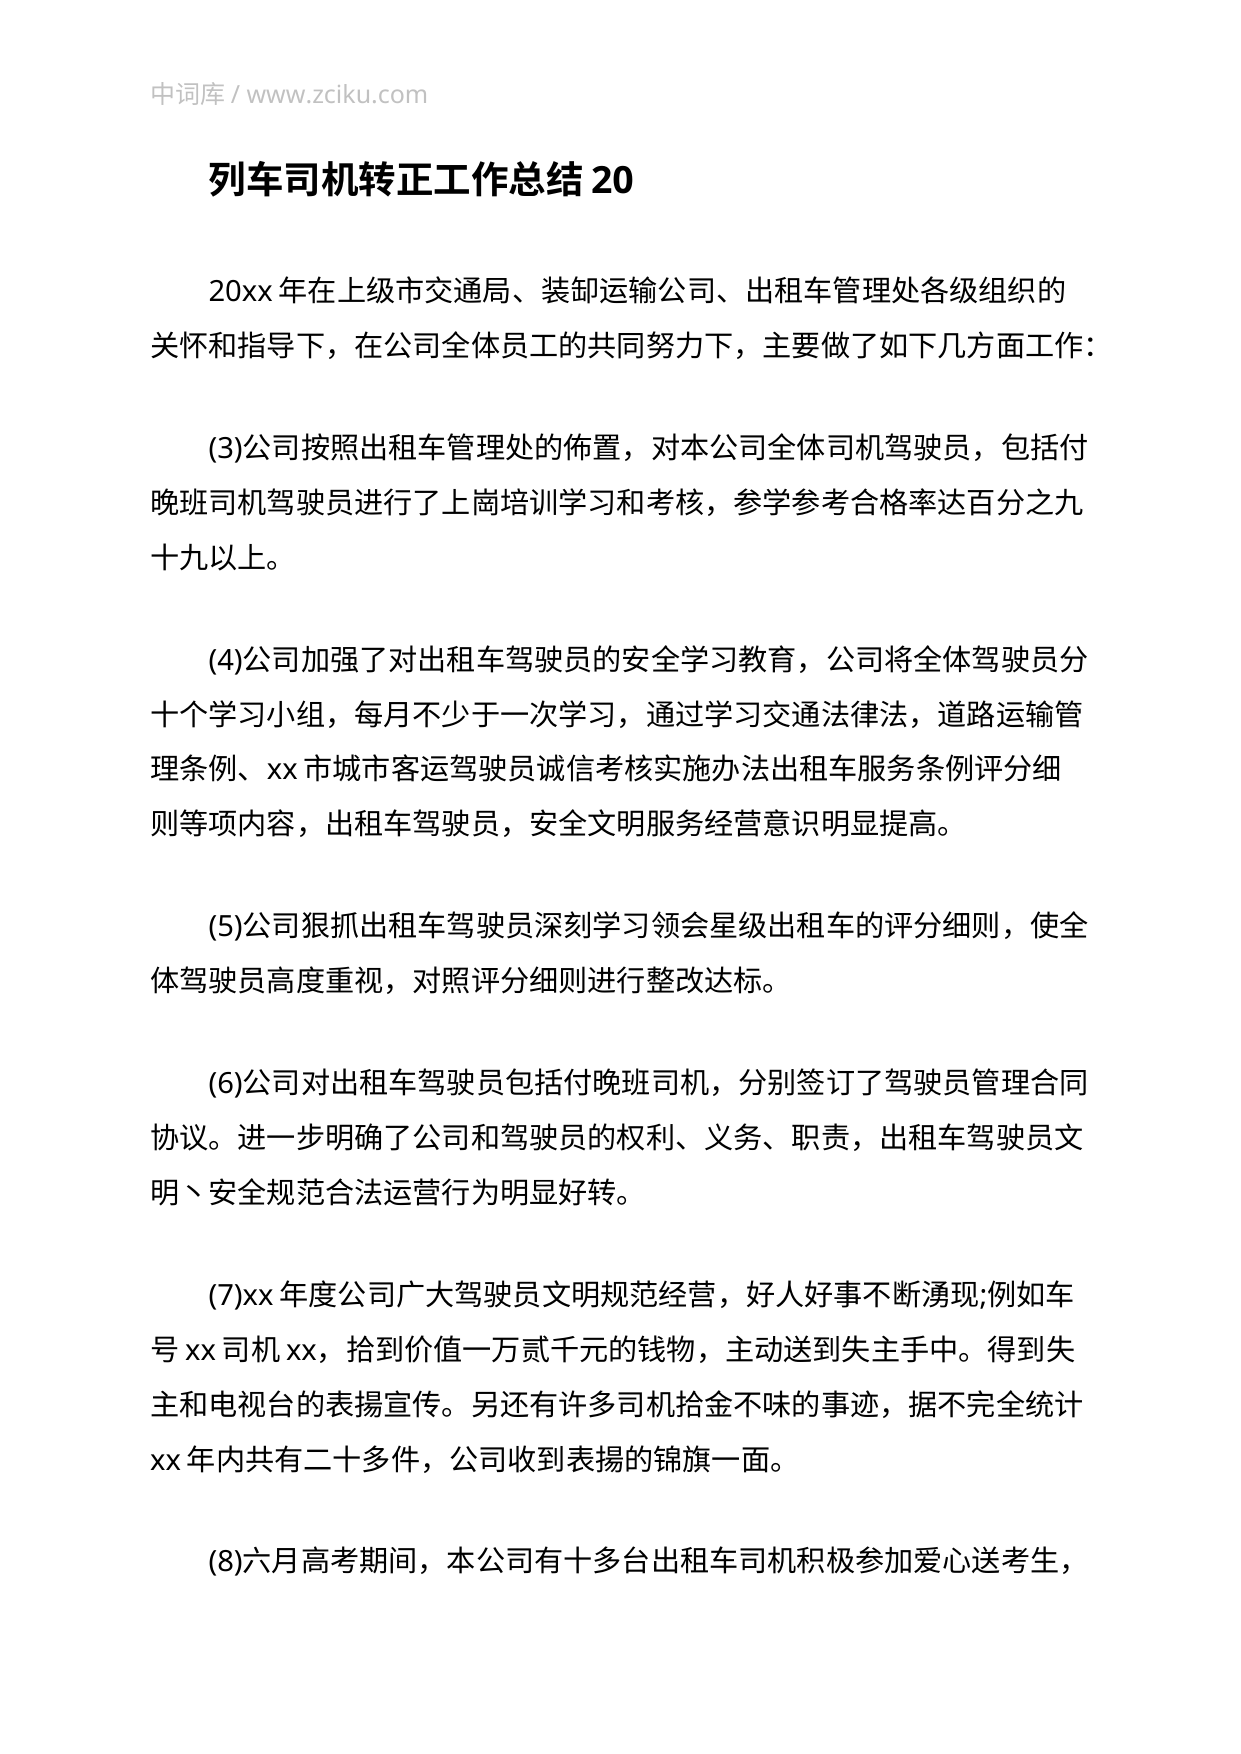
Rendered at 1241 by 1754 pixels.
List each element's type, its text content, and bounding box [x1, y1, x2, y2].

text 列车司机转正工作总结20 [150, 150, 1090, 204]
text (7)xx年度公司广大驾驶员文明规范经营，好人好事不断湧现;例如车号xx司机xx，拾到价值一万贰千元的钱物，主动送到失主手中。得到失主和电视台的表揚宣传。另还有许多司机拾金不味的事迹，据不完全统计xx年内共有二十多件，公司收到表揚的锦旗一面。 [150, 1271, 1090, 1478]
text (6)公司对出租车驾驶员包括付晚班司机，分别签订了驾驶员管理合同协议。进一步明确了公司和驾驶员的权利、义务、职责，出租车驾驶员文明丶安全规范合法运营行为明显好转。 [150, 1059, 1090, 1212]
text (3)公司按照出租车管理处的佈置，对本公司全体司机驾驶员，包括付晚班司机驾驶员进行了上崗培训学习和考核，参学参考合格率达百分之九十九以上。 [150, 424, 1090, 577]
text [150, 1538, 1090, 1580]
text (4)公司加强了对出租车驾驶员的安全学习教育，公司将全体驾驶员分十个学习小组，每月不少于一次学习，通过学习交通法律法，道路运输管理条例、xx市城市客运驾驶员诚信考核实施办法出租车服务条例评分细则等项内容，出租车驾驶员，安全文明服务经营意识明显提高。 [150, 636, 1090, 843]
text (5)公司狠抓出租车驾驶员深刻学习领会星级出租车的评分细则，使全体驾驶员高度重视，对照评分细则进行整改达标。 [150, 903, 1090, 1000]
text 20xx年在上级市交通局、装缷运输公司、出租车管理处各级组织的关怀和指导下，在公司全体员工的共同努力下，主要做了如下几方面工作： [150, 268, 1090, 365]
